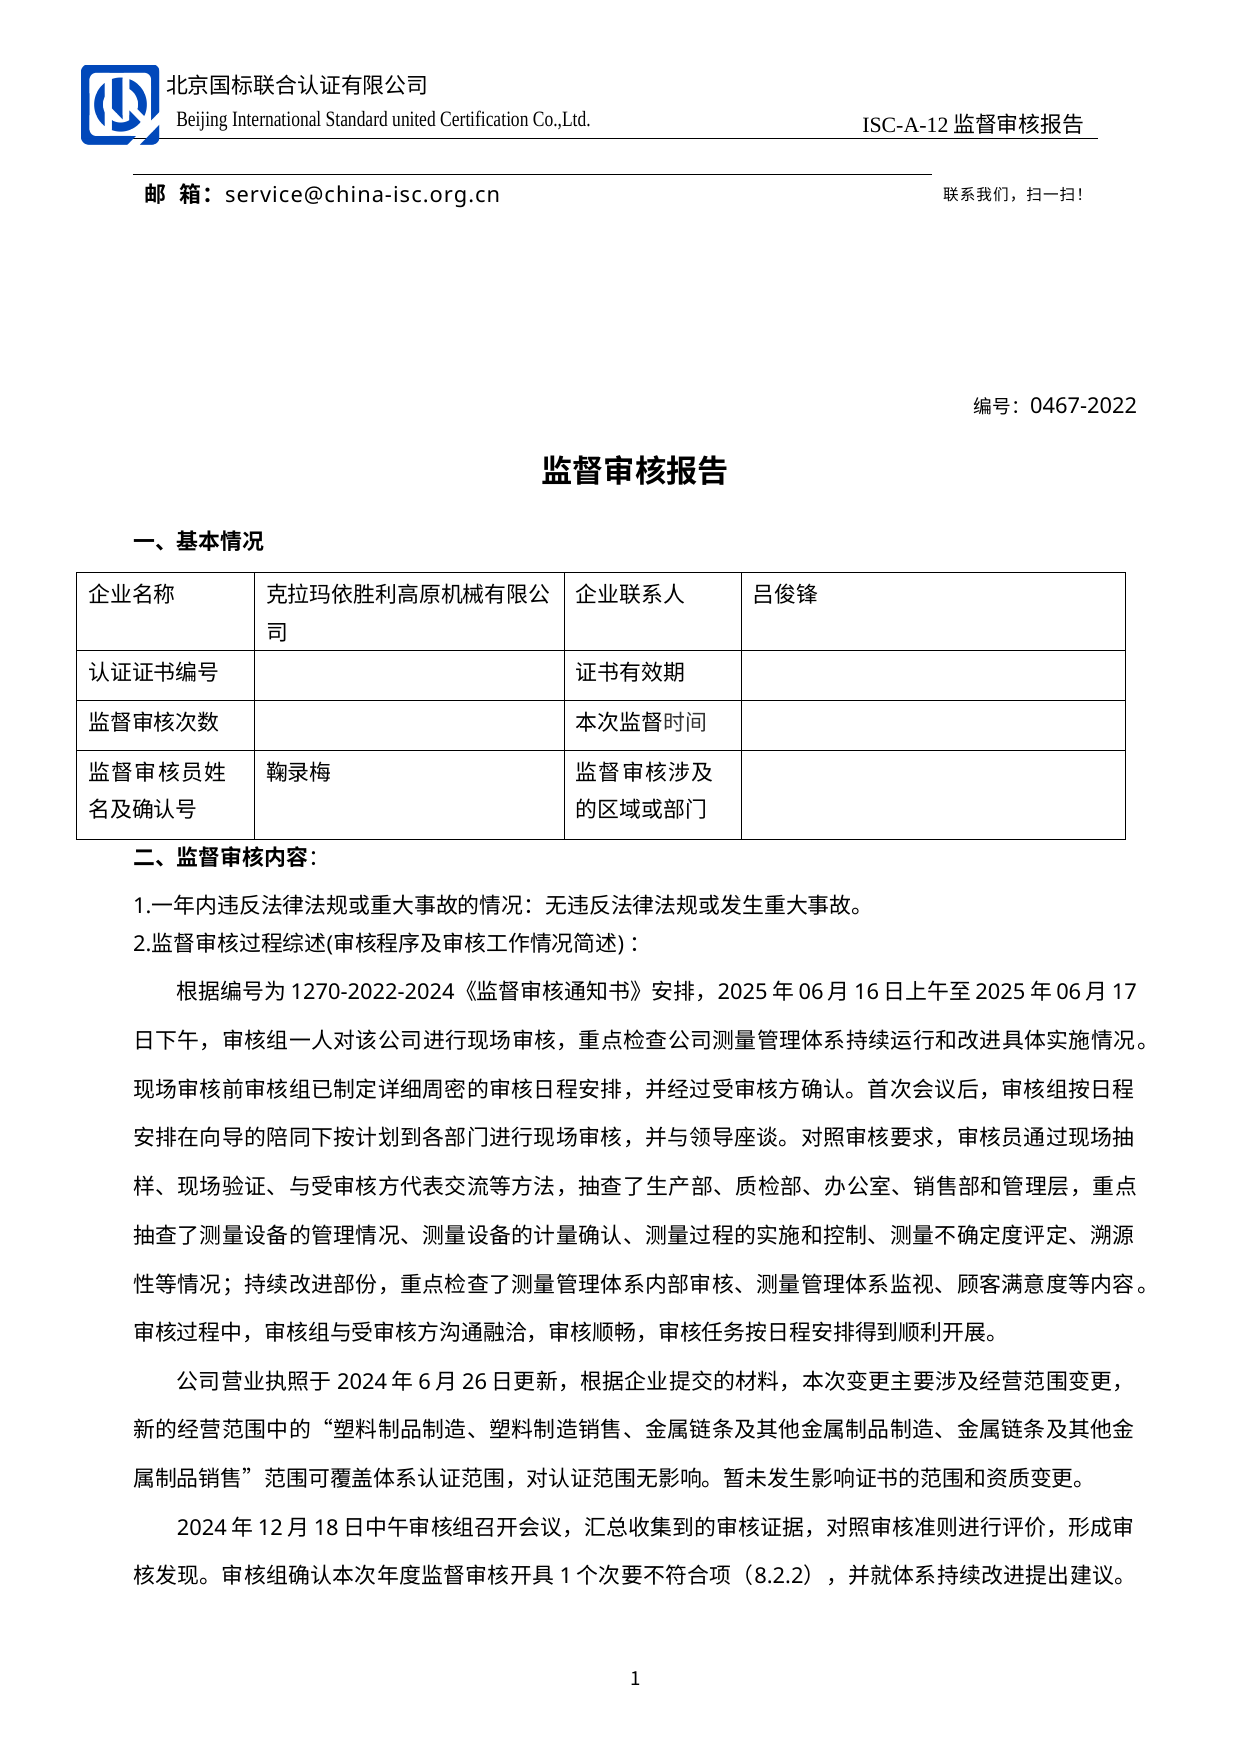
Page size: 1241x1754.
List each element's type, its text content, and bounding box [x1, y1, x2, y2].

text 根据编号为1270-2022-2024《监督审核通知书》安排，2025年06月16日上午至2025年06月17日下午，审核组一人对该公司进行现场审核，重点检查公司测量管理体系持续运行和改进具体实施情况。现场审核前审核组已制定详细周密的审核日程安排，并经过受审核方确认。首次会议后，审核组按日程安排在向导的陪同下按计划到各部门进行现场审核，并与领导座谈。对照审核要求，审核员通过现场抽样、现场验证、与受审核方代表交流等方法，抽查了生产部、质检部、办公室、销售部和管理层，重点抽查了测量设备的管理情况、测量设备的计量确认、测量过程的实施和控制、测量不确定度评定、溯源性等情况；持续改进部份，重点检查了测量管理体系内部审核、测量管理体系监视、顾客满意度等内容。审核过程中，审核组与受审核方沟通融洽，审核顺畅，审核任务按日程安排得到顺利开展。 [133, 974, 1137, 1347]
text 一、基本情况 [133, 524, 1137, 556]
table_cell 证书有效期 [565, 651, 741, 700]
picture [81, 65, 160, 145]
text 1.一年内违反法律法规或重大事故的情况：无违反法律法规或发生重大事故。 [133, 888, 1137, 921]
text 公司营业执照于2024年6月26日更新，根据企业提交的材料，本次变更主要涉及经营范围变更，新的经营范围中的“塑料制品制造、塑料制造销售、金属链条及其他金属制品制造、金属链条及其他金属制品销售”范围可覆盖体系认证范围，对认证范围无影响。暂未发生影响证书的范围和资质变更。 [133, 1363, 1137, 1493]
table_cell [742, 701, 1125, 750]
table_cell 监督审核次数 [77, 701, 254, 750]
table_header 企业名称 [77, 573, 254, 650]
table_cell 地 址： 北京市朝阳区北三环东路静安中心办公楼8层810 电 话： 010-8225 2376 官 网： www.china-isc.org.cn 邮 箱：service@china-isc.org.cn [133, 175, 932, 216]
table_cell [742, 651, 1125, 700]
table_header 吕俊锋 [742, 573, 1125, 650]
text 编号：0467-2022 [133, 389, 1137, 421]
table_cell 鞠录梅 [255, 751, 564, 839]
text 监督审核报告 [133, 436, 1137, 501]
text 二、监督审核内容： [133, 840, 1137, 872]
table_cell 认证证书编号 [77, 651, 254, 700]
table_cell [255, 701, 564, 750]
table_cell [742, 751, 1125, 839]
table_cell 监督审核涉及的区域或部门 [565, 751, 741, 839]
table_header 克拉玛依胜利高原机械有限公司 [255, 573, 564, 650]
table_cell 本次监督时间 [565, 701, 741, 750]
table_cell [255, 651, 564, 700]
table_cell 监督审核员姓名及确认号 [77, 751, 254, 839]
text 2.监督审核过程综述(审核程序及审核工作情况简述) ： [133, 925, 1137, 958]
table_header 企业联系人 [565, 573, 741, 650]
